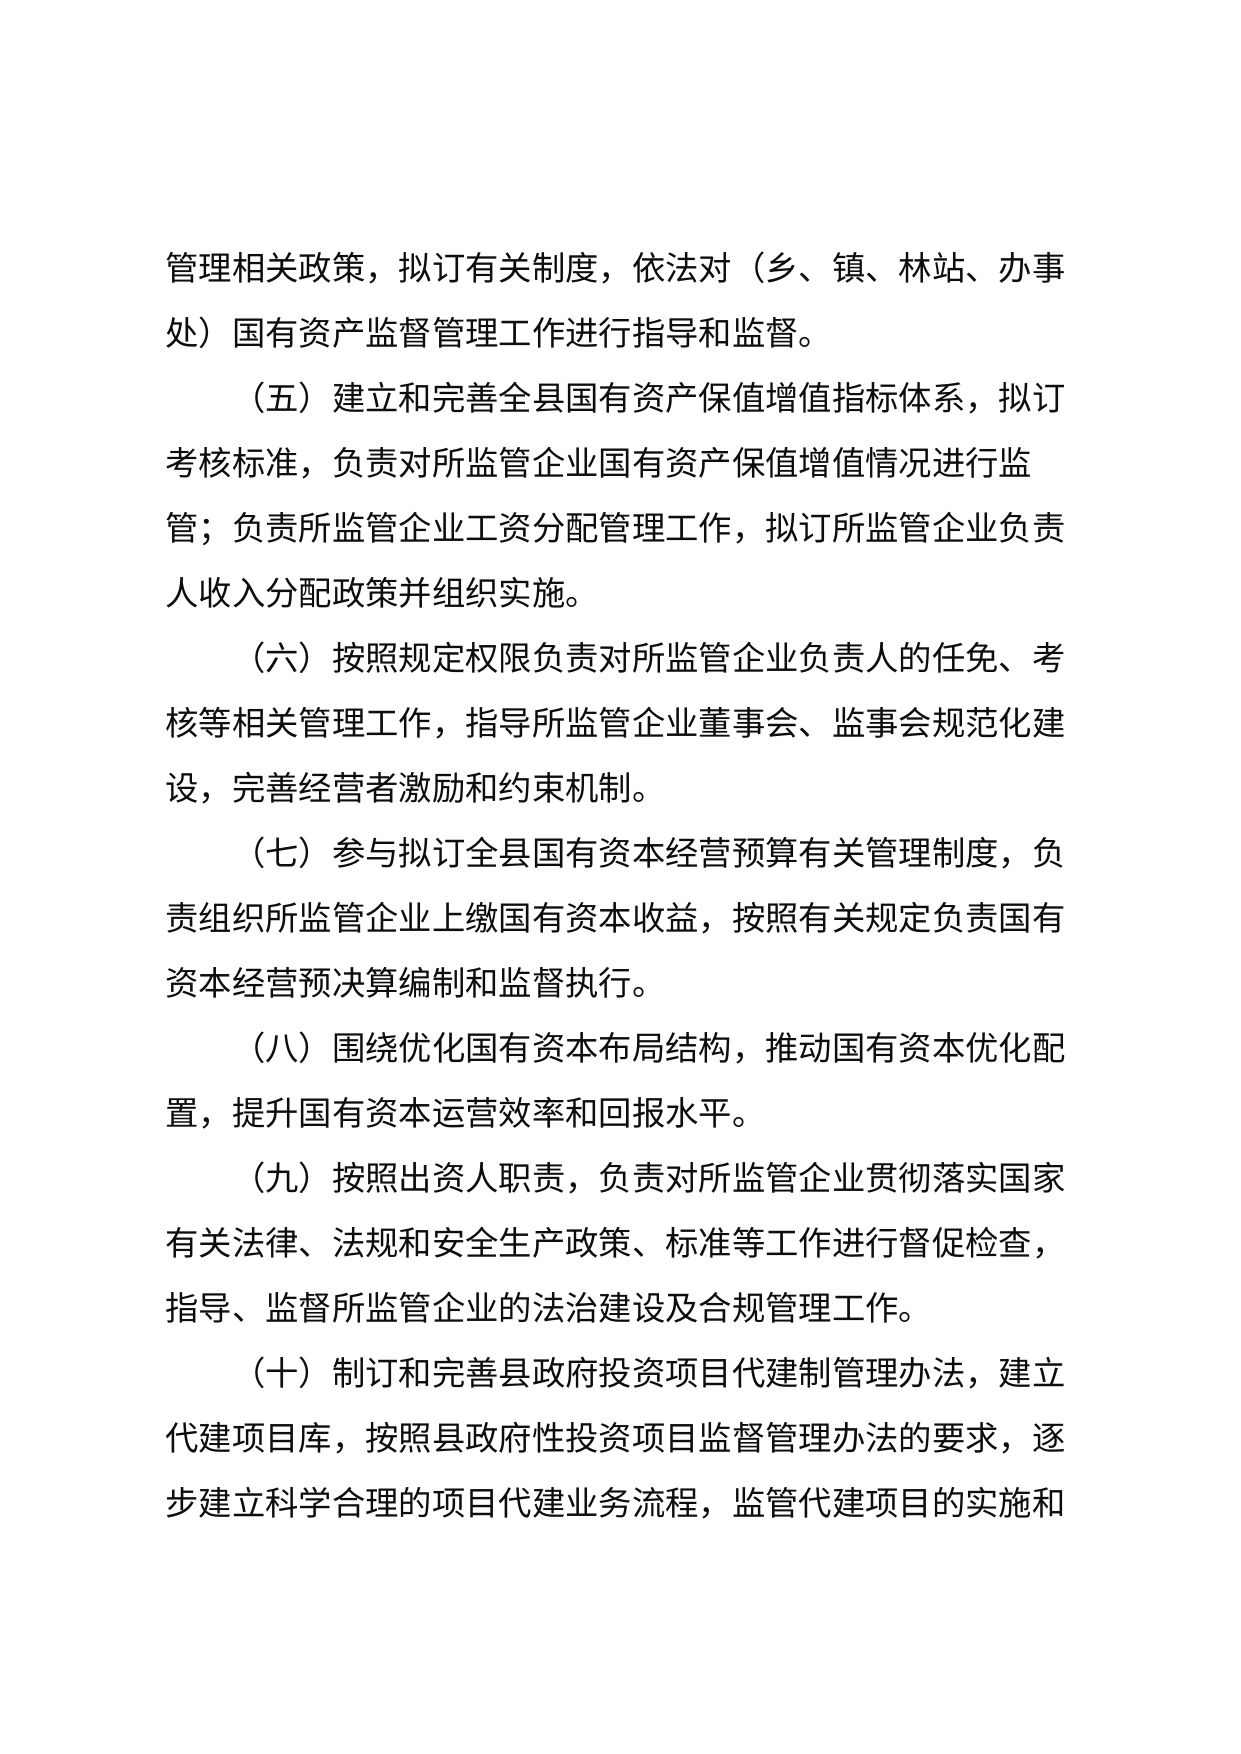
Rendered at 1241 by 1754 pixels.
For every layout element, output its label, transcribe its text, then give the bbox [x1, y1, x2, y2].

text （六）按照规定权限负责对所监管企业负责人的任免、考核等相关管理工作，指导所监管企业董事会、监事会规范化建设，完善经营者激励和约束机制。 [165, 623, 1087, 818]
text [165, 233, 1087, 363]
text （七）参与拟订全县国有资本经营预算有关管理制度，负责组织所监管企业上缴国有资本收益，按照有关规定负责国有资本经营预决算编制和监督执行。 [165, 818, 1087, 1013]
text （九）按照出资人职责，负责对所监管企业贯彻落实国家有关法律、法规和安全生产政策、标准等工作进行督促检查，指导、监督所监管企业的法治建设及合规管理工作。 [165, 1143, 1087, 1338]
text （五）建立和完善全县国有资产保值增值指标体系，拟订考核标准，负责对所监管企业国有资产保值增值情况进行监管；负责所监管企业工资分配管理工作，拟订所监管企业负责人收入分配政策并组织实施。 [165, 363, 1087, 623]
text （八）围绕优化国有资本布局结构，推动国有资本优化配置，提升国有资本运营效率和回报水平。 [165, 1013, 1087, 1143]
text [165, 1338, 1087, 1533]
